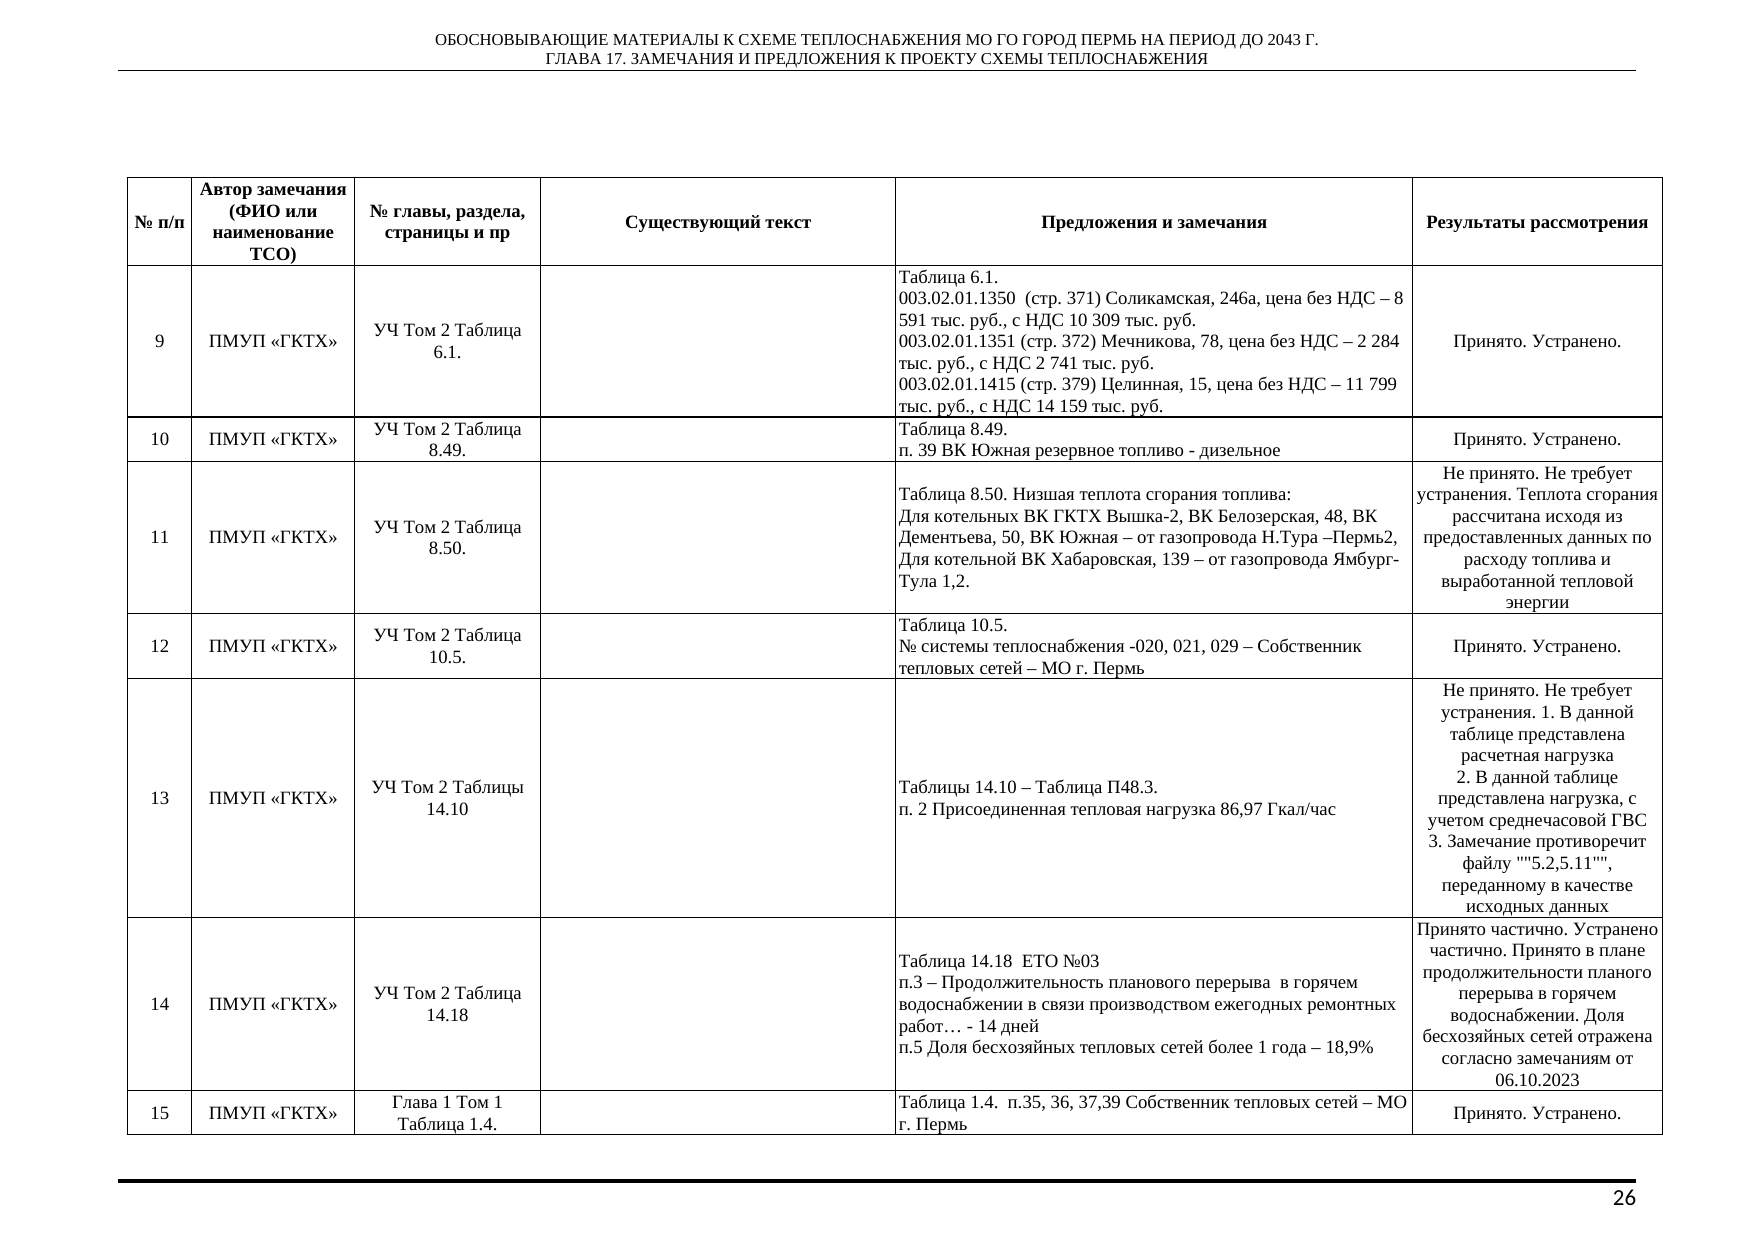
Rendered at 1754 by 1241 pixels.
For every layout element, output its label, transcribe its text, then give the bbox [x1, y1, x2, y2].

table_cell УЧ Том 2 Таблицы 14.10 [355, 679, 540, 917]
table_cell Таблицы 14.10 – Таблица П48.3. п. 2 Присоединенная тепловая нагрузка 86,97 Гкал/час [896, 679, 1412, 917]
table_cell [541, 679, 895, 917]
table_cell [541, 614, 895, 678]
table_cell ПМУП «ГКТХ» [192, 614, 354, 678]
table_cell 12 [128, 614, 191, 678]
table_header Предложения и замечания [896, 178, 1412, 264]
table_header № главы, раздела, страницы и пр [355, 178, 540, 264]
table_cell Не принято. Не требует устранения. 1. В данной таблице представлена расчетная нагрузка 2. В данной таблице представлена нагрузка, с учетом среднечасовой ГВС 3. Замечание противоречит файлу ""5.2,5.11"", переданному в качестве исходных данных [1413, 679, 1662, 917]
table_cell Принято. Устранено. [1413, 266, 1662, 416]
table_cell Глава 1 Том 1 Таблица 1.4. [355, 1091, 540, 1134]
table_cell УЧ Том 2 Таблица 8.50. [355, 462, 540, 613]
table_cell 9 [128, 266, 191, 416]
table_cell ПМУП «ГКТХ» [192, 266, 354, 416]
table_cell Не принято. Не требует устранения. Теплота сгорания рассчитана исходя из предоставленных данных по расходу топлива и выработанной тепловой энергии [1413, 462, 1662, 613]
table_header Существующий текст [541, 178, 895, 264]
table_cell [541, 266, 895, 416]
table_cell УЧ Том 2 Таблица 6.1. [355, 266, 540, 416]
table_header Результаты рассмотрения [1413, 178, 1662, 264]
table_cell Принято. Устранено. [1413, 614, 1662, 678]
table_cell 13 [128, 679, 191, 917]
table_cell Таблица 8.50. Низшая теплота сгорания топлива: Для котельных ВК ГКТХ Вышка-2, ВК Белозерская, 48, ВК Дементьева, 50, ВК Южная – от газопровода Н.Тура –Пермь2, Для котельной ВК Хабаровская, 139 – от газопровода Ямбург-Тула 1,2. [896, 462, 1412, 613]
table_header Автор замечания (ФИО или наименование ТСО) [192, 178, 354, 264]
table_cell УЧ Том 2 Таблица 10.5. [355, 614, 540, 678]
table_cell УЧ Том 2 Таблица 8.49. [355, 418, 540, 461]
table_cell 10 [128, 418, 191, 461]
table_cell Таблица 10.5. № системы теплоснабжения -020, 021, 029 – Собственник тепловых сетей – МО г. Пермь [896, 614, 1412, 678]
table_cell ПМУП «ГКТХ» [192, 418, 354, 461]
table_cell [541, 1091, 895, 1134]
table_cell ПМУП «ГКТХ» [192, 918, 354, 1090]
table_cell ПМУП «ГКТХ» [192, 1091, 354, 1134]
table_cell [541, 462, 895, 613]
table_header № п/п [128, 178, 191, 264]
table_cell Принято. Устранено. [1413, 1091, 1662, 1134]
table_cell Таблица 14.18 ЕТО №03 п.3 – Продолжительность планового перерыва в горячем водоснабжении в связи производством ежегодных ремонтных работ… - 14 дней п.5 Доля бесхозяйных тепловых сетей более 1 года – 18,9% [896, 918, 1412, 1090]
table_cell Таблица 1.4. п.35, 36, 37,39 Собственник тепловых сетей – МО г. Пермь [896, 1091, 1412, 1134]
table_cell 15 [128, 1091, 191, 1134]
table_cell Таблица 8.49. п. 39 ВК Южная резервное топливо - дизельное [896, 418, 1412, 461]
table_cell Таблица 6.1. 003.02.01.1350 (стр. 371) Соликамская, 246а, цена без НДС – 8 591 тыс. руб., с НДС 10 309 тыс. руб. 003.02.01.1351 (стр. 372) Мечникова, 78, цена без НДС – 2 284 тыс. руб., с НДС 2 741 тыс. руб. 003.02.01.1415 (стр. 379) Целинная, 15, цена без НДС – 11 799 тыс. руб., с НДС 14 159 тыс. руб. [896, 266, 1412, 416]
table_cell Принято частично. Устранено частично. Принято в плане продолжительности планого перерыва в горячем водоснабжении. Доля бесхозяйных сетей отражена согласно замечаниям от 06.10.2023 [1413, 918, 1662, 1090]
table_cell УЧ Том 2 Таблица 14.18 [355, 918, 540, 1090]
table_cell [541, 918, 895, 1090]
table_cell Принято. Устранено. [1413, 418, 1662, 461]
table_cell ПМУП «ГКТХ» [192, 679, 354, 917]
table_cell ПМУП «ГКТХ» [192, 462, 354, 613]
table_cell 14 [128, 918, 191, 1090]
table_cell 11 [128, 462, 191, 613]
table_cell [541, 418, 895, 461]
